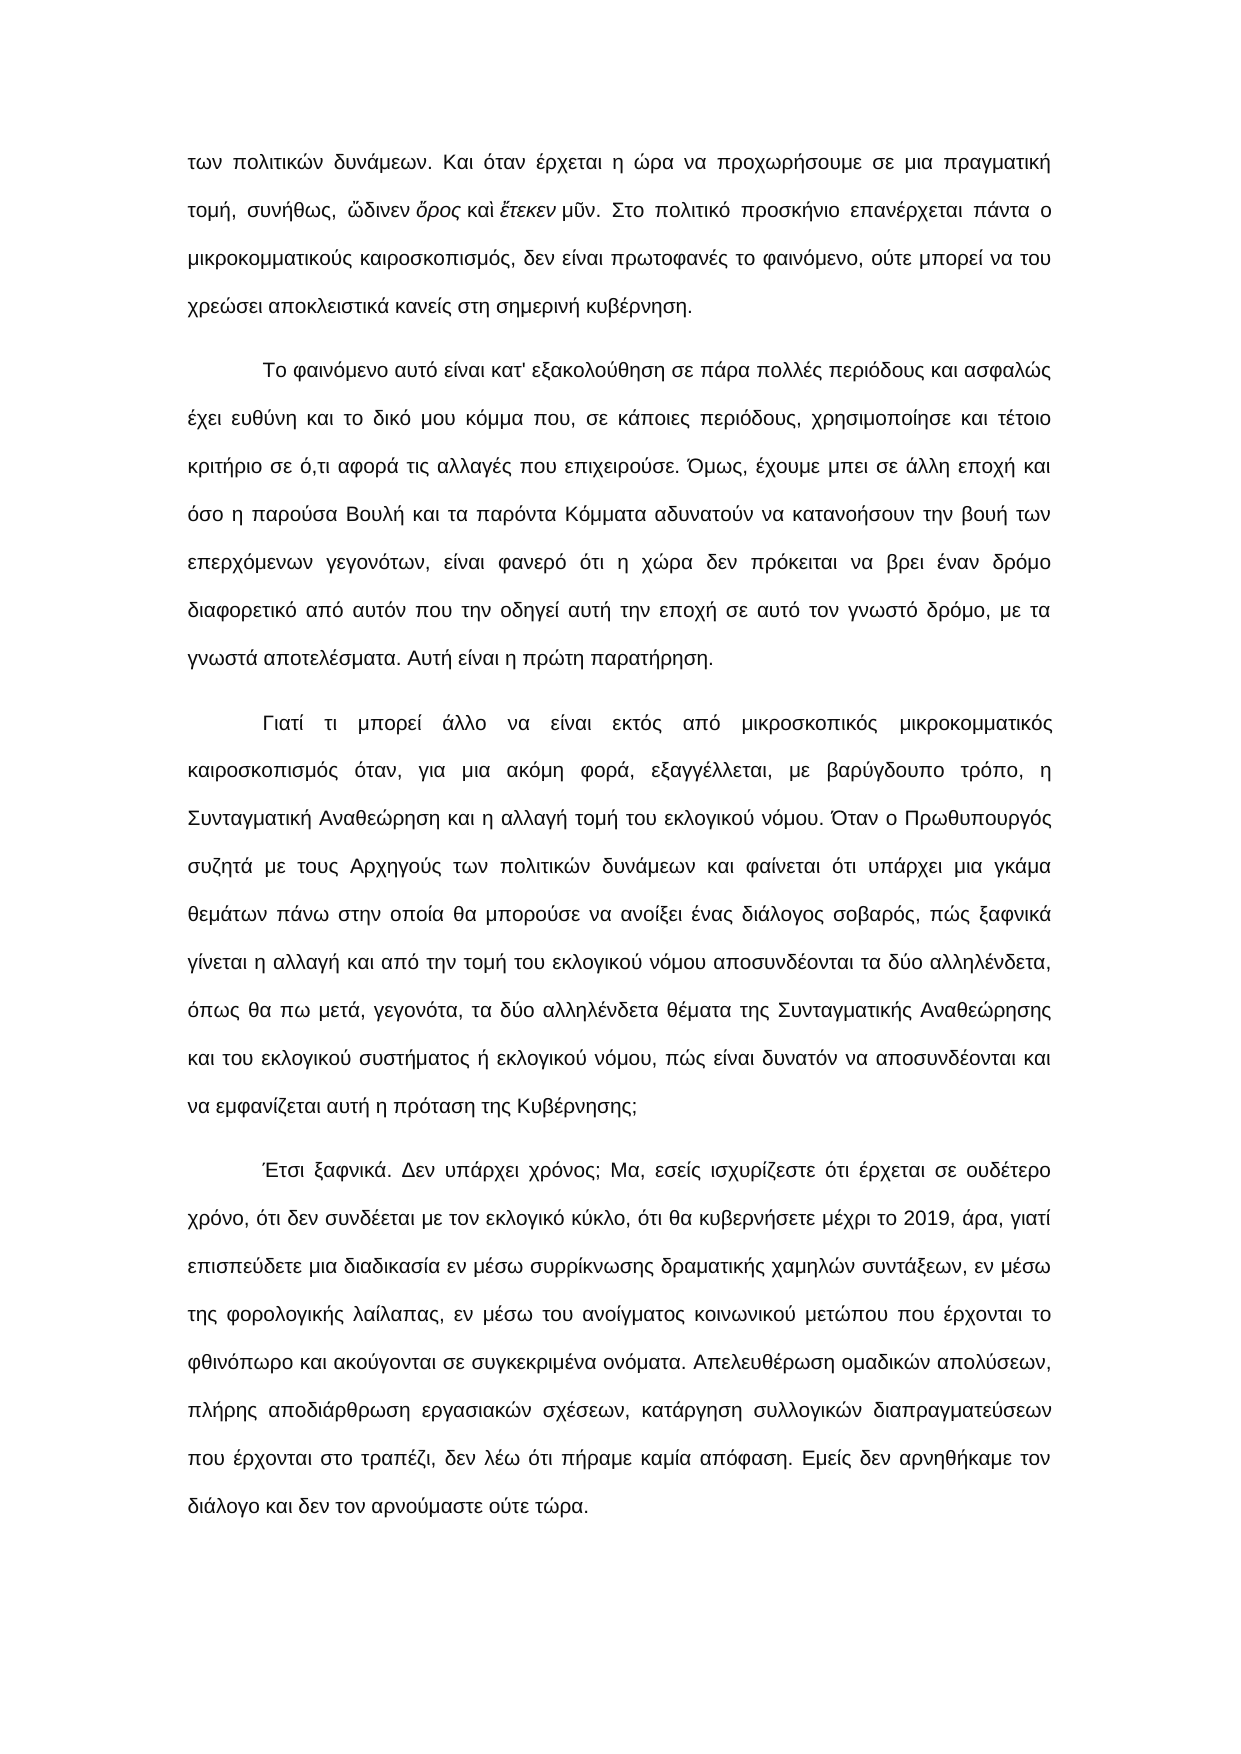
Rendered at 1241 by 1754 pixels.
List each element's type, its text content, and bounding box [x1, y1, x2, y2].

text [187, 150, 1053, 318]
text Γιατί τι μπορεί άλλο να είναι εκτός από μικροσκοπικός μικροκομματικός καιροσκοπισμός όταν, για μια ακόμη φορά, εξαγγέλλεται, με βαρύγδουπο τρόπο, η Συνταγματική Αναθεώρηση και η αλλαγή τομή του εκλογικού νόμου. Όταν ο Πρωθυπουργός συζητά με τους Αρχηγούς των πολιτικών δυνάμεων και φαίνεται ότι υπάρχει μια γκάμα θεμάτων πάνω στην οποία θα μπορούσε να ανοίξει ένας διάλογος σοβαρός, πώς ξαφνικά γίνεται η αλλαγή και από την τομή του εκλογικού νόμου αποσυνδέονται τα δύο αλληλένδετα, όπως θα πω μετά, γεγονότα, τα δύο αλληλένδετα θέματα της Συνταγματικής Αναθεώρησης και του εκλογικού συστήματος ή εκλογικού νόμου, πώς είναι δυνατόν να αποσυνδέονται και να εμφανίζεται αυτή η πρόταση της Κυβέρνησης; [187, 959, 1053, 1118]
text Γιατί τι μπορεί άλλο να είναι εκτός από μικροσκοπικός μικροκομματικός καιροσκοπισμός όταν, για μια ακόμη φορά, εξαγγέλλεται, με βαρύγδουπο τρόπο, η Συνταγματική Αναθεώρηση και η αλλαγή τομή του εκλογικού νόμου. Όταν ο Πρωθυπουργός συζητά με τους Αρχηγούς των πολιτικών δυνάμεων και φαίνεται ότι υπάρχει μια γκάμα θεμάτων πάνω στην οποία θα μπορούσε να ανοίξει ένας διάλογος σοβαρός, πώς ξαφνικά γίνεται η αλλαγή και από την τομή του εκλογικού νόμου αποσυνδέονται τα δύο αλληλένδετα, όπως θα πω μετά, γεγονότα, τα δύο αλληλένδετα θέματα της Συνταγματικής Αναθεώρησης και του εκλογικού συστήματος ή εκλογικού νόμου, πώς είναι δυνατόν να αποσυνδέονται και να εμφανίζεται αυτή η πρόταση της Κυβέρνησης; [187, 710, 1053, 958]
text Το φαινόμενο αυτό είναι κατ' εξακολούθηση σε πάρα πολλές περιόδους και ασφαλώς έχει ευθύνη και το δικό μου κόμμα που, σε κάποιες περιόδους, χρησιμοποίησε και τέτοιο κριτήριο σε ό,τι αφορά τις αλλαγές που επιχειρούσε. Όμως, έχουμε μπει σε άλλη εποχή και όσο η παρούσα Βουλή και τα παρόντα Κόμματα αδυνατούν να κατανοήσουν την βουή των επερχόμενων γεγονότων, είναι φανερό ότι η χώρα δεν πρόκειται να βρει έναν δρόμο διαφορετικό από αυτόν που την οδηγεί αυτή την εποχή σε αυτό τον γνωστό δρόμο, με τα γνωστά αποτελέσματα. Αυτή είναι η πρώτη παρατήρηση. [187, 358, 1053, 670]
text Έτσι ξαφνικά. Δεν υπάρχει χρόνος; Μα, εσείς ισχυρίζεστε ότι έρχεται σε ουδέτερο χρόνο, ότι δεν συνδέεται με τον εκλογικό κύκλο, ότι θα κυβερνήσετε μέχρι το 2019, άρα, γιατί επισπεύδετε μια διαδικασία εν μέσω συρρίκνωσης δραματικής χαμηλών συντάξεων, εν μέσω της φορολογικής λαίλαπας, εν μέσω του ανοίγματος κοινωνικού μετώπου που έρχονται το φθινόπωρο και ακούγονται σε συγκεκριμένα ονόματα. Απελευθέρωση ομαδικών απολύσεων, πλήρης αποδιάρθρωση εργασιακών σχέσεων, κατάργηση συλλογικών διαπραγματεύσεων που έρχονται στο τραπέζι, δεν λέω ότι πήραμε καμία απόφαση. Εμείς δεν αρνηθήκαμε τον διάλογο και δεν τον αρνούμαστε ούτε τώρα. [187, 1158, 1053, 1518]
